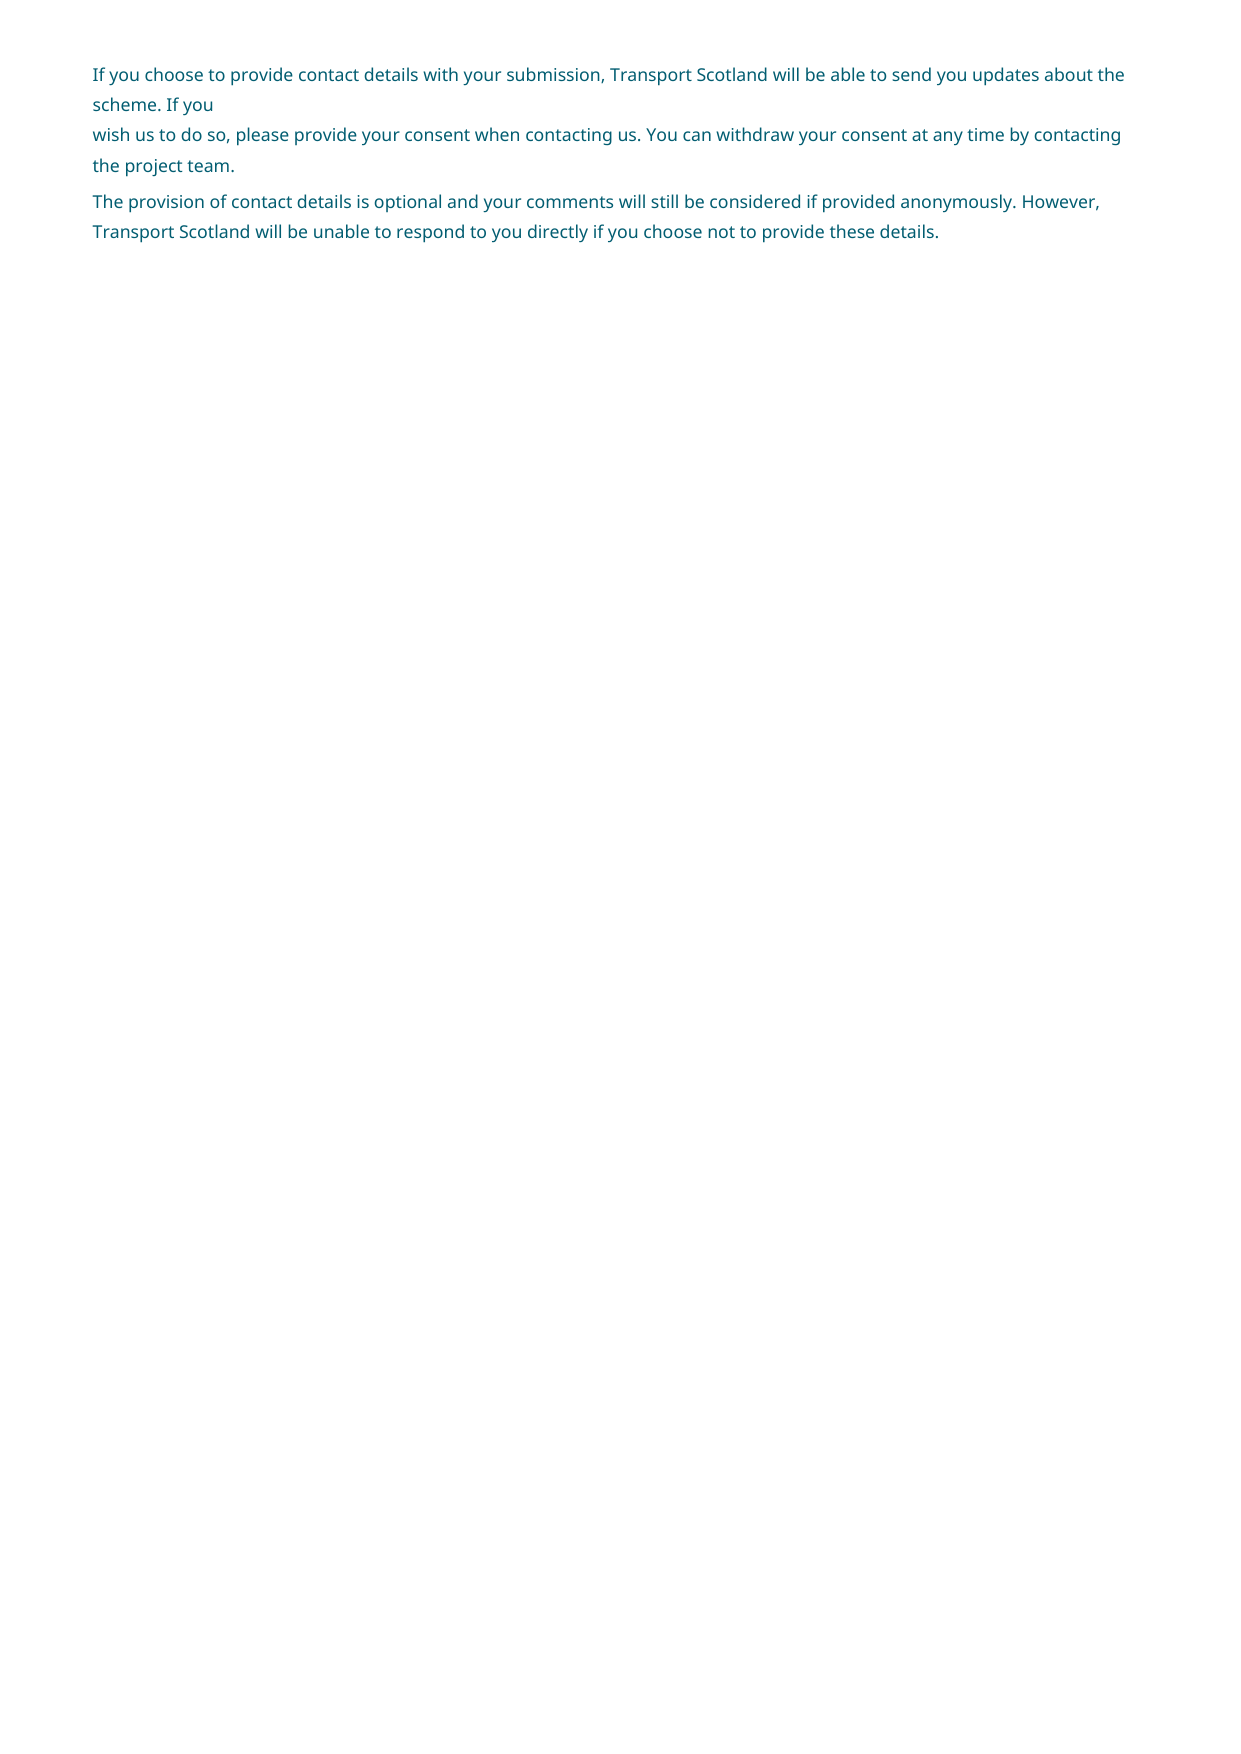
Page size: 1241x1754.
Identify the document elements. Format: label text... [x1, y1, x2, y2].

text The provision of contact details is optional and your comments will still be considered if provided anonymously. However, Transport Scotland will be unable to respond to you directly if you choose not to provide these details. [92, 189, 1149, 244]
text If you choose to provide contact details with your submission, Transport Scotland will be able to send you updates about the scheme. If you wish us to do so, please provide your consent when contacting us. You can withdraw your consent at any time by contacting the project team. [92, 62, 1149, 177]
